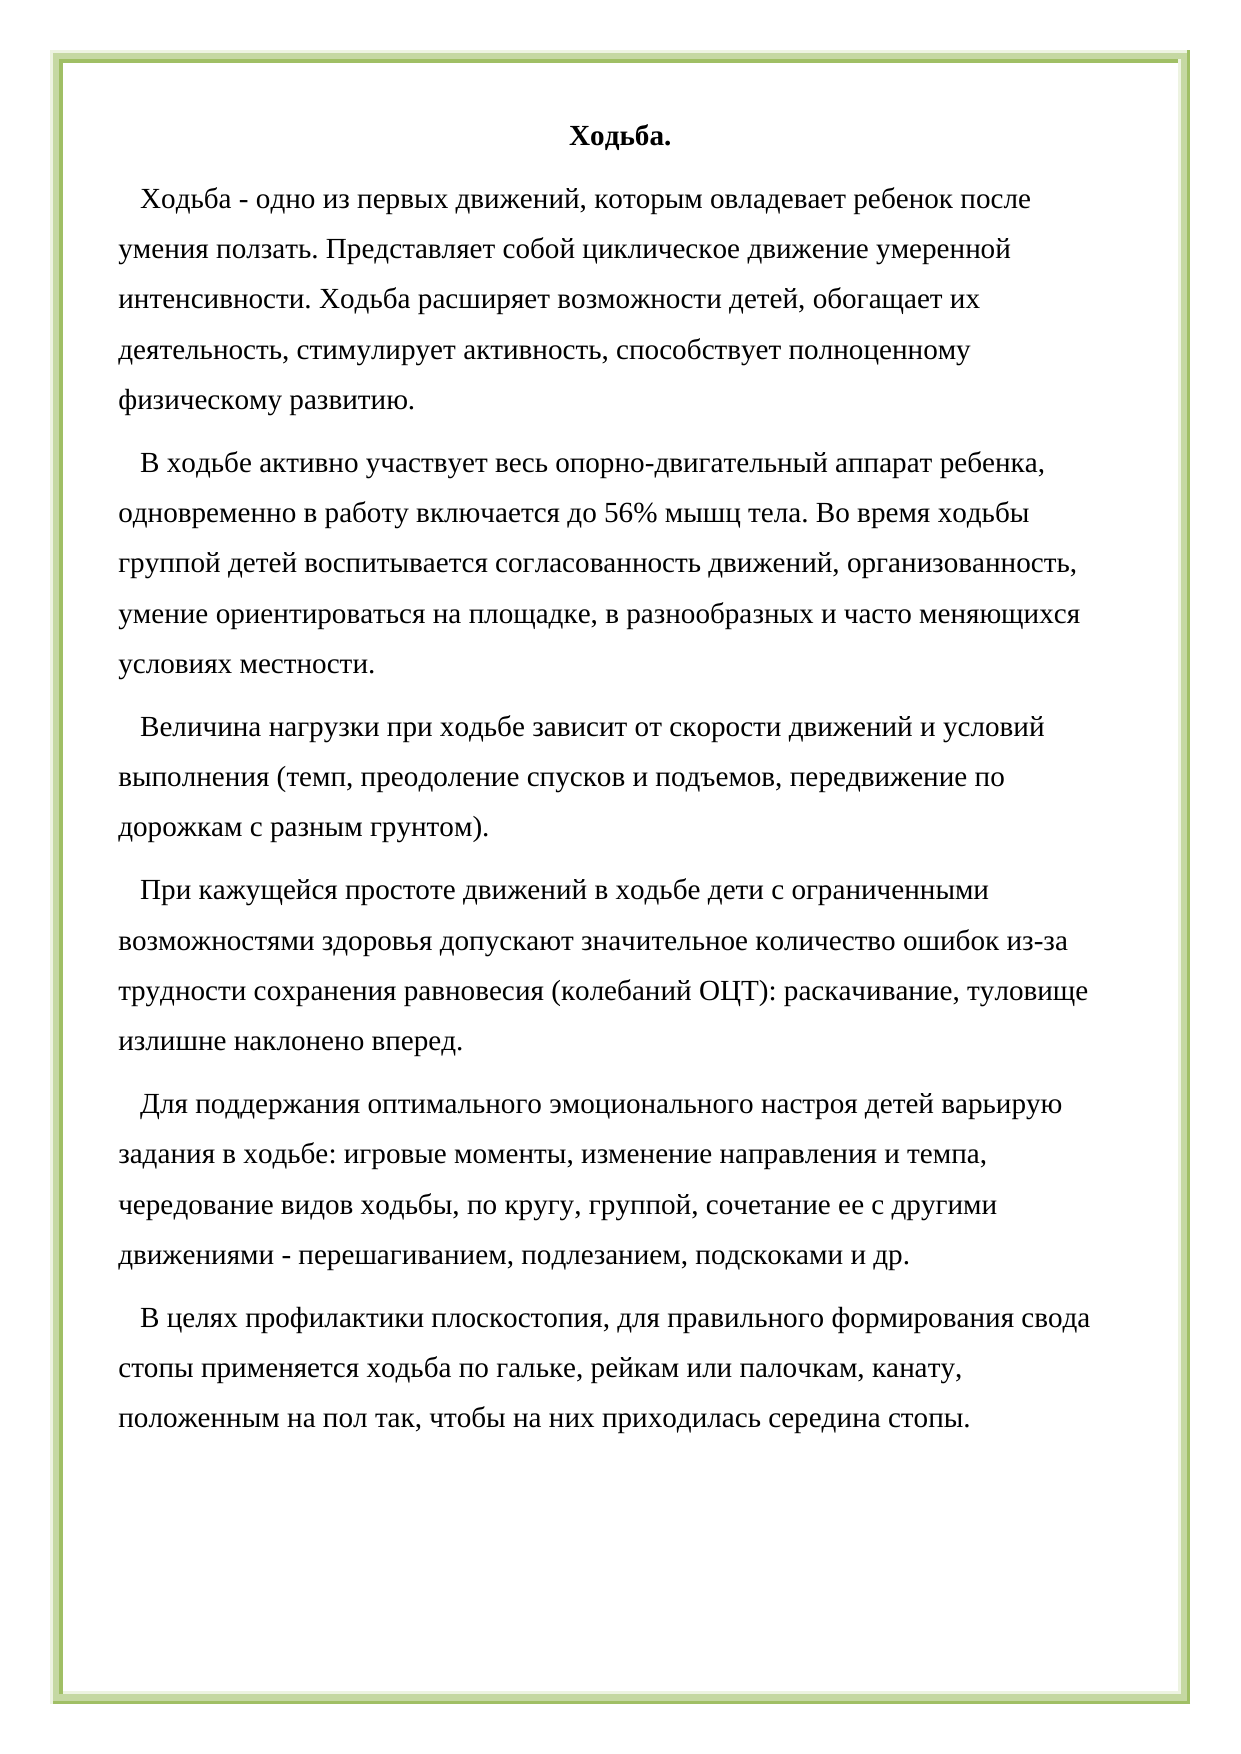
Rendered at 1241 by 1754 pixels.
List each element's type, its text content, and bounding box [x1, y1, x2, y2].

text В ходьбе активно участвует весь опорно-двигательный аппарат ребенка, одновременно в работу включается до 56% мышц тела. Во время ходьбы группой детей воспитывается согласованность движений, организованность, умение ориентироваться на площадке, в разнообразных и часто меняющихся условиях местности. [118, 445, 1122, 680]
text Для поддержания оптимального эмоционального настроя детей варьирую задания в ходьбе: игровые моменты, изменение направления и темпа, чередование видов ходьбы, по кругу, группой, сочетание ее с другими движениями - перешагиванием, подлезанием, подскоками и др. [118, 1086, 1122, 1271]
text В целях профилактики плоскостопия, для правильного формирования свода стопы применяется ходьба по гальке, рейкам или палочкам, канату, положенным на пол так, чтобы на них приходилась середина стопы. [118, 1300, 1122, 1434]
text Ходьба - одно из первых движений, которым овладевает ребенок после умения ползать. Представляет собой циклическое движение умеренной интенсивности. Ходьба расширяет возможности детей, обогащает их деятельность, стимулирует активность, способствует полноценному физическому развитию. [118, 181, 1122, 416]
text Ходьба. [118, 118, 1122, 152]
text Величина нагрузки при ходьбе зависит от скорости движений и условий выполнения (темп, преодоление спусков и подъемов, передвижение по дорожкам с разным грунтом). [118, 709, 1122, 843]
text При кажущейся простоте движений в ходьбе дети с ограниченными возможностями здоровья допускают значительное количество ошибок из-за трудности сохранения равновесия (колебаний ОЦТ): раскачивание, туловище излишне наклонено вперед. [118, 872, 1122, 1057]
